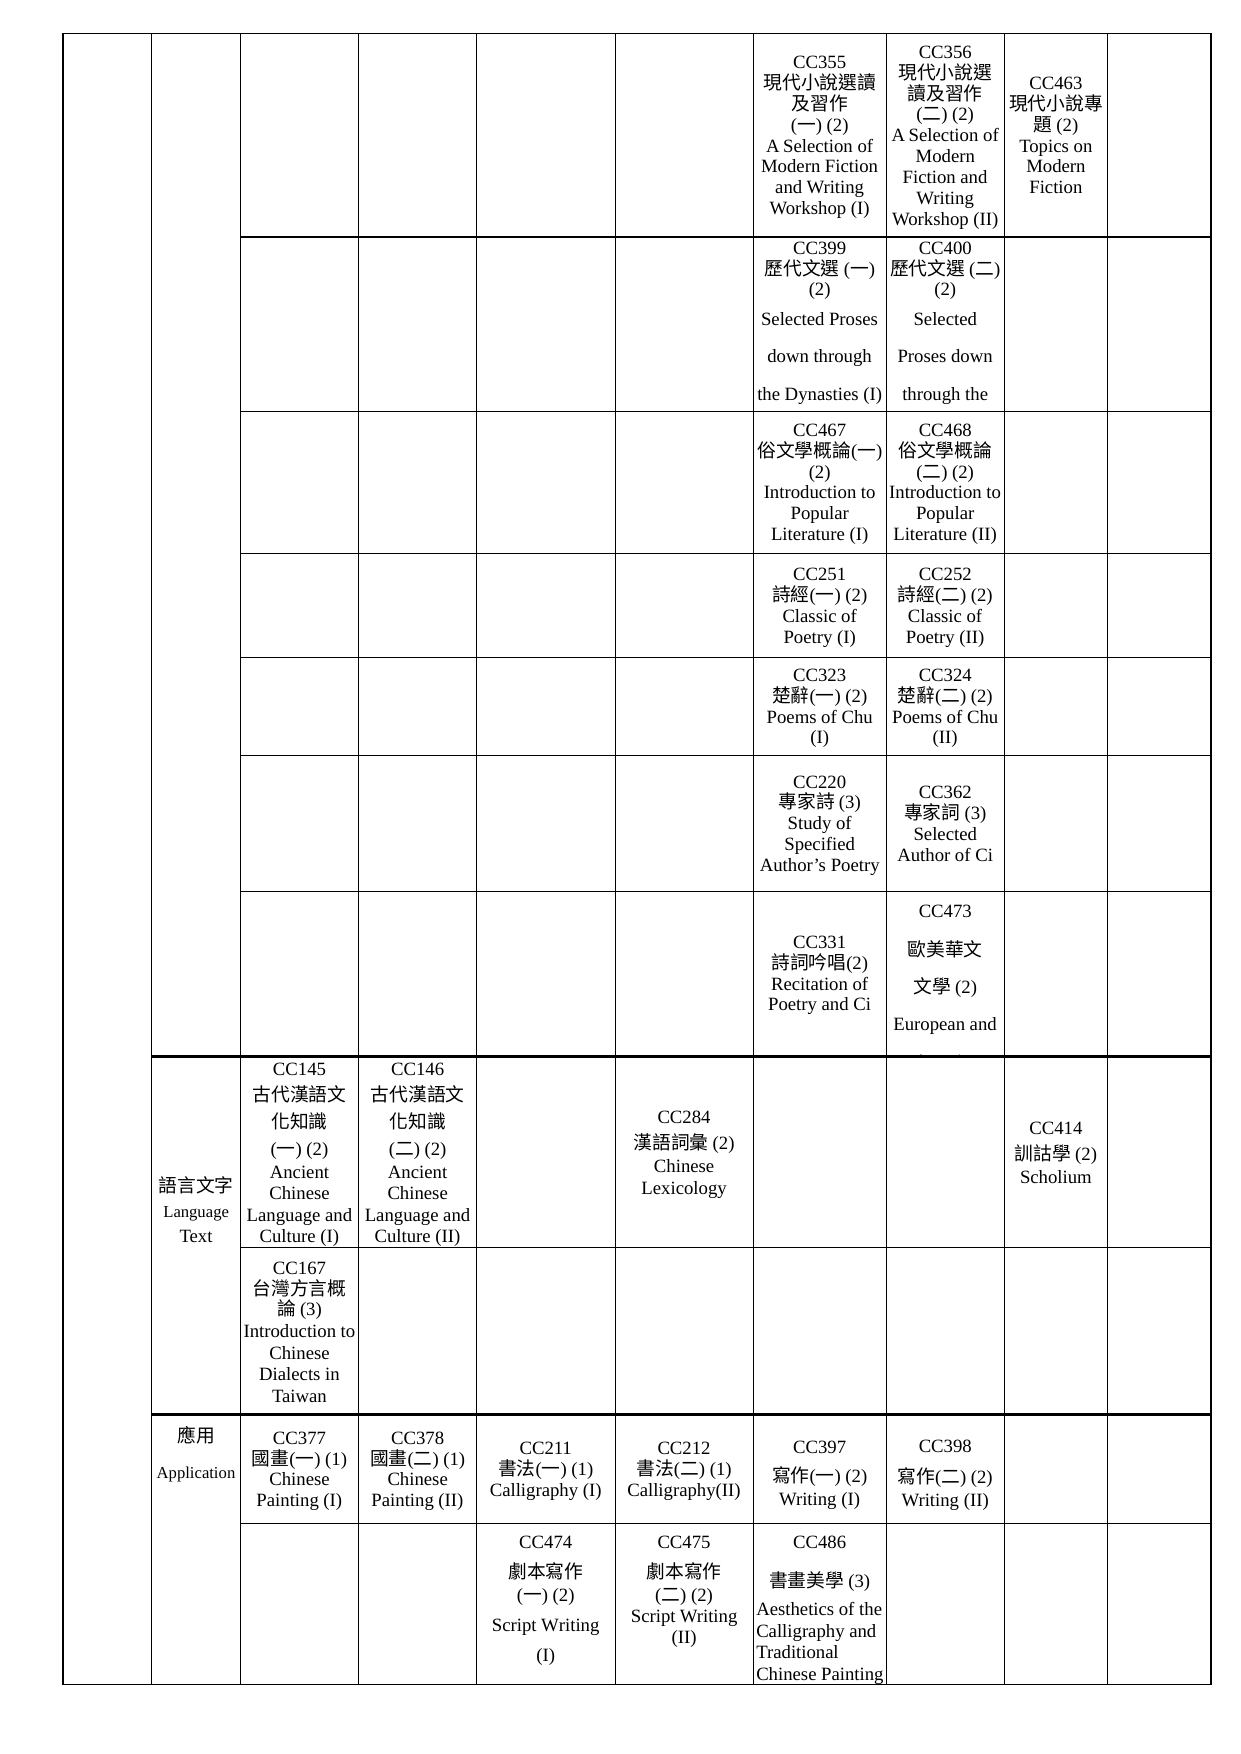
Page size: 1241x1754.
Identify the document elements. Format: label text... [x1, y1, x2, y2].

table_cell [1108, 1524, 1210, 1684]
table_cell [1108, 658, 1210, 755]
table_cell [1005, 1524, 1107, 1684]
table_cell [616, 34, 753, 236]
table_cell [616, 554, 753, 657]
table_cell [359, 892, 476, 1054]
table_cell CC378 國畫(二) (1) Chinese Painting (II) [359, 1416, 476, 1522]
table_cell CC251 詩經(一) (2) Classic of Poetry (I) [754, 554, 886, 657]
table_cell [616, 658, 753, 755]
table_cell [241, 756, 358, 891]
table_cell [359, 34, 476, 236]
table_cell [477, 34, 615, 236]
table_cell [1005, 238, 1107, 411]
table_cell [359, 1524, 476, 1684]
table_cell [477, 238, 615, 411]
table_cell [616, 238, 753, 411]
table_cell CC468 俗文學概論(二) (2) Introduction to Popular Literature (II) [887, 412, 1004, 553]
table_cell [887, 1524, 1004, 1684]
table_cell [616, 892, 753, 1054]
table_cell 應用 Application [152, 1416, 240, 1684]
table_cell [477, 412, 615, 553]
table_cell CC145 古代漢語文化知識 (一) (2) Ancient Chinese Language and Culture (I) [241, 1058, 358, 1247]
table_cell [477, 1248, 615, 1413]
table_cell [754, 1248, 886, 1413]
table_cell CC220 專家詩 (3) Study of Specified Author’s Poetry [754, 756, 886, 891]
table_cell CC400 歷代文選 (二) (2) Selected Proses down through the Dynasties (II) [887, 238, 1004, 411]
table_cell [477, 756, 615, 891]
table_cell [1108, 1248, 1210, 1413]
table_cell CC167 台灣方言概論 (3) Introduction to Chinese Dialects in Taiwan [241, 1248, 358, 1413]
table_cell [241, 238, 358, 411]
table_cell CC212 書法(二) (1) Calligraphy(II) [616, 1416, 753, 1522]
table_cell [887, 1248, 1004, 1413]
table_cell [1108, 412, 1210, 553]
table_cell [359, 412, 476, 553]
table_cell [241, 34, 358, 236]
table_cell [241, 892, 358, 1054]
table_cell [1005, 658, 1107, 755]
table_cell [1108, 34, 1210, 236]
table_cell [1005, 756, 1107, 891]
table_cell CC399 歷代文選 (一) (2) Selected Proses down through the Dynasties (I) [754, 238, 886, 411]
table_cell CC486 書畫美學 (3) Aesthetics of the Calligraphy and Traditional Chinese Painting [754, 1524, 886, 1684]
table_cell [241, 658, 358, 755]
table_cell [887, 1058, 1004, 1247]
table_cell [616, 756, 753, 891]
table_cell CC146 古代漢語文化知識 (二) (2) Ancient Chinese Language and Culture (II) [359, 1058, 476, 1247]
table_cell CC467 俗文學概論(一) (2) Introduction to Popular Literature (I) [754, 412, 886, 553]
table_cell [1108, 554, 1210, 657]
table_cell [359, 238, 476, 411]
table_cell [616, 1248, 753, 1413]
table_cell [359, 554, 476, 657]
table_cell [477, 554, 615, 657]
table_cell [359, 658, 476, 755]
table_cell CC331 詩詞吟唱(2) Recitation of Poetry and Ci [754, 892, 886, 1054]
table_cell [1108, 238, 1210, 411]
table_cell [616, 412, 753, 553]
table_cell [477, 892, 615, 1054]
table_cell CC377 國畫(一) (1) Chinese Painting (I) [241, 1416, 358, 1522]
table_cell CC284 漢語詞彙 (2) Chinese Lexicology [616, 1058, 753, 1247]
table_cell CC397 寫作(一) (2) Writing (I) [754, 1416, 886, 1522]
table_cell [241, 1524, 358, 1684]
table_cell CC398 寫作(二) (2) Writing (II) [887, 1416, 1004, 1522]
table_cell [241, 412, 358, 553]
table_cell [1108, 756, 1210, 891]
table_cell [241, 554, 358, 657]
table_cell [477, 1058, 615, 1247]
table_cell CC324 楚辭(二) (2) Poems of Chu (II) [887, 658, 1004, 755]
table_cell [1005, 412, 1107, 553]
table_cell [754, 1058, 886, 1247]
table_cell [477, 658, 615, 755]
table_cell [359, 1248, 476, 1413]
table_cell [1005, 1248, 1107, 1413]
table_cell CC252 詩經(二) (2) Classic of Poetry (II) [887, 554, 1004, 657]
table_cell [359, 756, 476, 891]
table_cell CC362 專家詞 (3) Selected Author of Ci [887, 756, 1004, 891]
table_cell CC463 現代小說專題 (2) Topics on Modern Fiction [1005, 34, 1107, 236]
table_cell CC473 歐美華文 文學 (2) European and American Chinese Literature [887, 892, 1004, 1054]
table_cell [1108, 892, 1210, 1054]
table_cell CC211 書法(一) (1) Calligraphy (I) [477, 1416, 615, 1522]
table_cell CC414 訓詁學 (2) Scholium [1005, 1058, 1107, 1247]
table_cell CC356 現代小說選讀及習作 (二) (2) A Selection of Modern Fiction and Writing Workshop (II) [887, 34, 1004, 236]
table_cell [1108, 1058, 1210, 1247]
table_cell [1005, 554, 1107, 657]
table_cell [1005, 892, 1107, 1054]
table_cell CC323 楚辭(一) (2) Poems of Chu (I) [754, 658, 886, 755]
table_cell CC474 劇本寫作 (一) (2) Script Writing (I) [477, 1524, 615, 1684]
table_cell [1005, 1416, 1107, 1522]
table_cell CC355 現代小說選讀及習作 (一) (2) A Selection of Modern Fiction and Writing Workshop (I) [754, 34, 886, 236]
table_cell 語言文字 Language Text [152, 1058, 240, 1413]
table_cell CC475 劇本寫作 (二) (2) Script Writing (II) [616, 1524, 753, 1684]
table_cell [1108, 1416, 1210, 1522]
